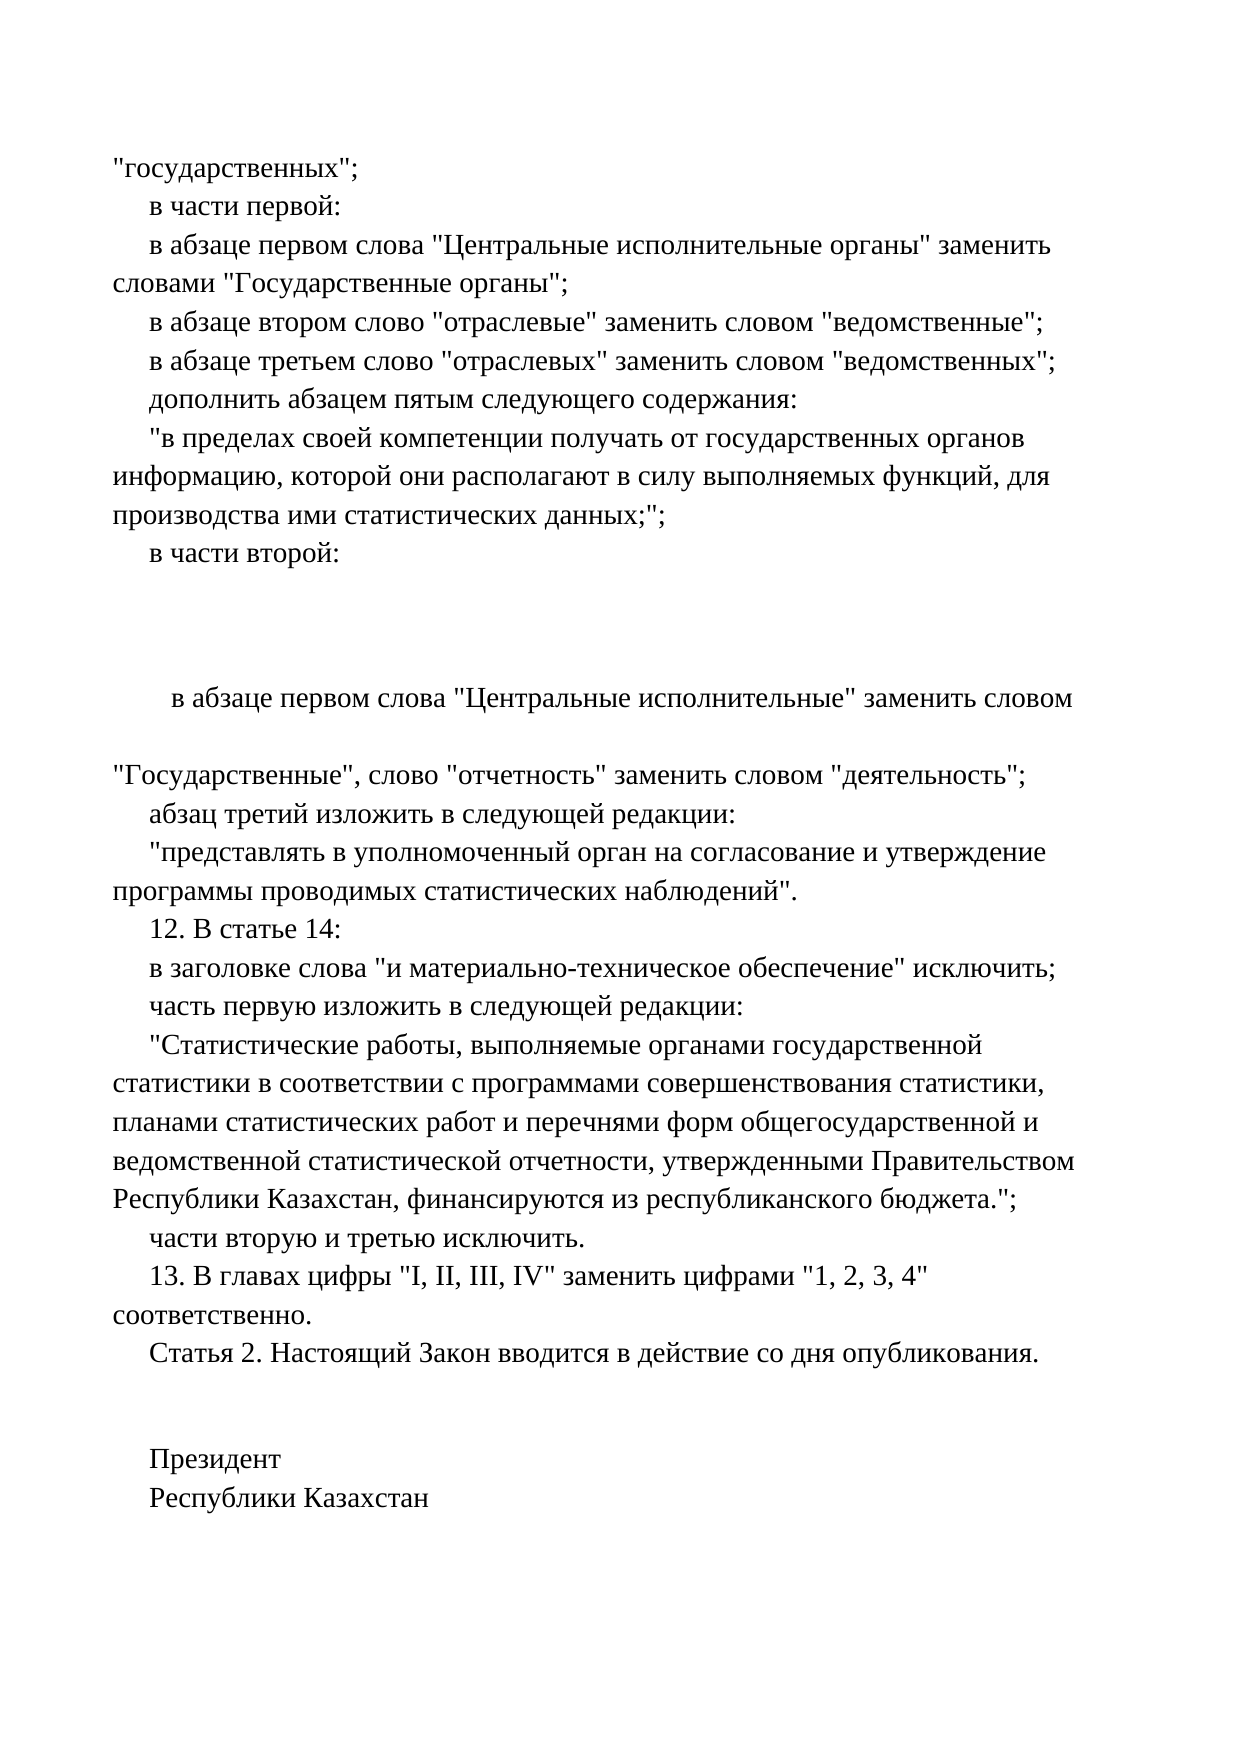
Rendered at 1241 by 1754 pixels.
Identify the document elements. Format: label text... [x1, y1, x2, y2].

text "государственных"; [112, 150, 1128, 183]
text "представлять в уполномоченный орган на согласование и утверждение [112, 834, 1128, 868]
text "Статистические работы, выполняемые органами государственной [112, 1027, 1128, 1061]
text в абзаце втором слово "отраслевые" заменить словом "ведомственные"; [112, 304, 1128, 338]
text планами статистических работ и перечнями форм общегосударственной и [112, 1104, 1128, 1138]
text программы проводимых статистических наблюдений". [112, 873, 1128, 906]
text абзац третий изложить в следующей редакции: [112, 796, 1128, 829]
text "Государственные", слово "отчетность" заменить словом "деятельность"; [112, 757, 1128, 791]
text в абзаце первом слова "Центральные исполнительные" заменить словом [112, 642, 1128, 714]
text 12. В статье 14: [112, 911, 1128, 945]
text в части первой: [112, 188, 1128, 222]
text соответственно. [112, 1297, 1128, 1330]
text в абзаце третьем слово "отраслевых" заменить словом "ведомственных"; [112, 343, 1128, 376]
text 13. В главах цифры "I, II, III, IV" заменить цифрами "1, 2, 3, 4" [112, 1258, 1128, 1292]
text ведомственной статистической отчетности, утвержденными Правительством [112, 1143, 1128, 1176]
text в абзаце первом слова "Центральные исполнительные органы" заменить [112, 227, 1128, 261]
text в заголовке слова "и материально-техническое обеспечение" исключить; [112, 950, 1128, 983]
text в части второй: [112, 535, 1128, 569]
text Республики Казахстан [112, 1480, 1128, 1513]
text информацию, которой они располагают в силу выполняемых функций, для [112, 458, 1128, 492]
text Статья 2. Настоящий Закон вводится в действие со дня опубликования. [112, 1335, 1128, 1369]
text производства ими статистических данных;"; [112, 497, 1128, 530]
text словами "Государственные органы"; [112, 266, 1128, 299]
text статистики в соответствии с программами совершенствования статистики, [112, 1066, 1128, 1099]
text часть первую изложить в следующей редакции: [112, 988, 1128, 1022]
text Президент [112, 1441, 1128, 1475]
text дополнить абзацем пятым следующего содержания: [112, 381, 1128, 415]
text Республики Казахстан, финансируются из республиканского бюджета."; [112, 1181, 1128, 1215]
text "в пределах своей компетенции получать от государственных органов [112, 420, 1128, 453]
text части вторую и третью исключить. [112, 1220, 1128, 1253]
